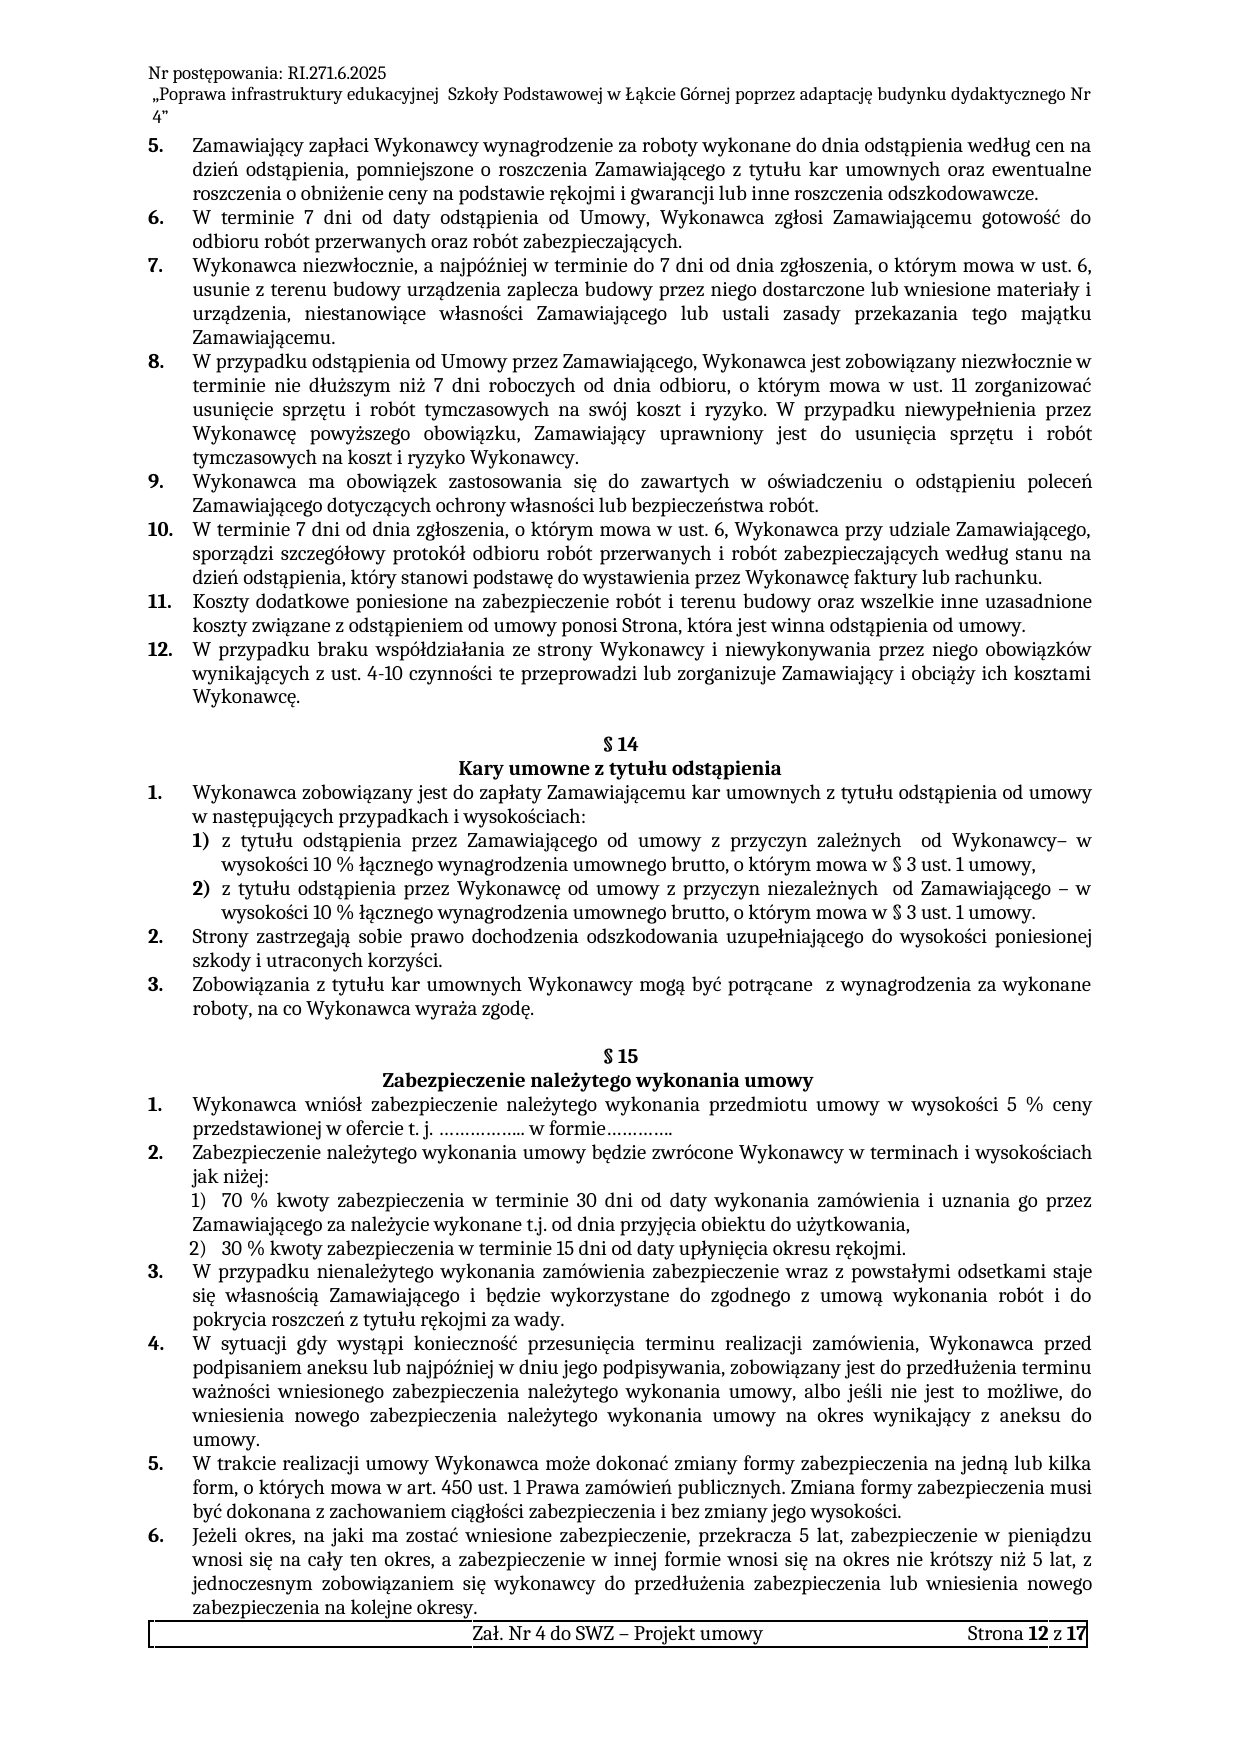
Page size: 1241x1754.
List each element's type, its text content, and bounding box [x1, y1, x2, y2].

text § 15 [148, 1044, 1093, 1068]
text Zabezpieczenie należytego wykonania umowy [148, 1068, 1048, 1092]
list Zobowiązania z tytułu kar umownych Wykonawcy mogą być potrącane z wynagrodzenia za wykonane roboty, na co Wykonawca wyraża zgodę. [148, 973, 1093, 1021]
list W przypadku braku współdziałania ze strony Wykonawcy i niewykonywania przez niego obowiązków wynikających z ust. 4-10 czynności te przeprowadzi lub zorganizuje Zamawiający i obciąży ich kosztami Wykonawcę. [148, 637, 1093, 709]
list Wykonawca ma obowiązek zastosowania się do zawartych w oświadczeniu o odstąpieniu poleceń Zamawiającego dotyczących ochrony własności lub bezpieczeństwa robót. [148, 469, 1093, 517]
list Wykonawca wniósł zabezpieczenie należytego wykonania przedmiotu umowy w wysokości 5 % ceny przedstawionej w ofercie t. j. …………….. w formie…………. [148, 1092, 1093, 1140]
list Jeżeli okres, na jaki ma zostać wniesione zabezpieczenie, przekracza 5 lat, zabezpieczenie w pieniądzu wnosi się na cały ten okres, a zabezpieczenie w innej formie wnosi się na okres nie krótszy niż 5 lat, z jednoczesnym zobowiązaniem się wykonawcy do przedłużenia zabezpieczenia lub wniesienia nowego zabezpieczenia na kolejne okresy. [148, 1524, 1093, 1619]
list W trakcie realizacji umowy Wykonawca może dokonać zmiany formy zabezpieczenia na jedną lub kilka form, o których mowa w art. 450 ust. 1 Prawa zamówień publicznych. Zmiana formy zabezpieczenia musi być dokonana z zachowaniem ciągłości zabezpieczenia i bez zmiany jego wysokości. [148, 1452, 1093, 1524]
list 30 % kwoty zabezpieczenia w terminie 15 dni od daty upłynięcia okresu rękojmi. [192, 1236, 1093, 1260]
list Strony zastrzegają sobie prawo dochodzenia odszkodowania uzupełniającego do wysokości poniesionej szkody i utraconych korzyści. [148, 925, 1093, 973]
text § 14 [148, 733, 1093, 757]
list W przypadku odstąpienia od Umowy przez Zamawiającego, Wykonawca jest zobowiązany niezwłocznie w terminie nie dłuższym niż 7 dni roboczych od dnia odbioru, o którym mowa w ust. 11 zorganizować usunięcie sprzętu i robót tymczasowych na swój koszt i ryzyko. W przypadku niewypełnienia przez Wykonawcę powyższego obowiązku, Zamawiający uprawniony jest do usunięcia sprzętu i robót tymczasowych na koszt i ryzyko Wykonawcy. [148, 350, 1093, 469]
list Zamawiający zapłaci Wykonawcy wynagrodzenie za roboty wykonane do dnia odstąpienia według cen na dzień odstąpienia, pomniejszone o roszczenia Zamawiającego z tytułu kar umownych oraz ewentualne roszczenia o obniżenie ceny na podstawie rękojmi i gwarancji lub inne roszczenia odszkodowawcze. [148, 134, 1093, 206]
list W przypadku nienależytego wykonania zamówienia zabezpieczenie wraz z powstałymi odsetkami staje się własnością Zamawiającego i będzie wykorzystane do zgodnego z umową wykonania robót i do pokrycia roszczeń z tytułu rękojmi za wady. [148, 1260, 1093, 1332]
list W terminie 7 dni od dnia zgłoszenia, o którym mowa w ust. 6, Wykonawca przy udziale Zamawiającego, sporządzi szczegółowy protokół odbioru robót przerwanych i robót zabezpieczających według stanu na dzień odstąpienia, który stanowi podstawę do wystawienia przez Wykonawcę faktury lub rachunku. [148, 517, 1093, 589]
list Wykonawca zobowiązany jest do zapłaty Zamawiającemu kar umownych z tytułu odstąpienia od umowy w następujących przypadkach i wysokościach: [148, 781, 1093, 829]
list 70 % kwoty zabezpieczenia w terminie 30 dni od daty wykonania zamówienia i uznania go przez Zamawiającego za należycie wykonane t.j. od dnia przyjęcia obiektu do użytkowania, [192, 1188, 1093, 1236]
list Zabezpieczenie należytego wykonania umowy będzie zwrócone Wykonawcy w terminach i wysokościach jak niżej: [148, 1140, 1093, 1188]
list Koszty dodatkowe poniesione na zabezpieczenie robót i terenu budowy oraz wszelkie inne uzasadnione koszty związane z odstąpieniem od umowy ponosi Strona, która jest winna odstąpienia od umowy. [148, 589, 1093, 637]
list z tytułu odstąpienia przez Zamawiającego od umowy z przyczyn zależnych od Wykonawcy– w wysokości 10 % łącznego wynagrodzenia umownego brutto, o którym mowa w § 3 ust. 1 umowy, [192, 829, 1093, 877]
list z tytułu odstąpienia przez Wykonawcę od umowy z przyczyn niezależnych od Zamawiającego – w wysokości 10 % łącznego wynagrodzenia umownego brutto, o którym mowa w § 3 ust. 1 umowy. [192, 877, 1093, 925]
list W terminie 7 dni od daty odstąpienia od Umowy, Wykonawca zgłosi Zamawiającemu gotowość do odbioru robót przerwanych oraz robót zabezpieczających. [148, 206, 1093, 254]
list W sytuacji gdy wystąpi konieczność przesunięcia terminu realizacji zamówienia, Wykonawca przed podpisaniem aneksu lub najpóźniej w dniu jego podpisywania, zobowiązany jest do przedłużenia terminu ważności wniesionego zabezpieczenia należytego wykonania umowy, albo jeśli nie jest to możliwe, do wniesienia nowego zabezpieczenia należytego wykonania umowy na okres wynikający z aneksu do umowy. [148, 1332, 1093, 1452]
list Wykonawca niezwłocznie, a najpóźniej w terminie do 7 dni od dnia zgłoszenia, o którym mowa w ust. 6, usunie z terenu budowy urządzenia zaplecza budowy przez niego dostarczone lub wniesione materiały i urządzenia, niestanowiące własności Zamawiającego lub ustali zasady przekazania tego majątku Zamawiającemu. [148, 254, 1093, 350]
text Kary umowne z tytułu odstąpienia [191, 757, 1048, 781]
